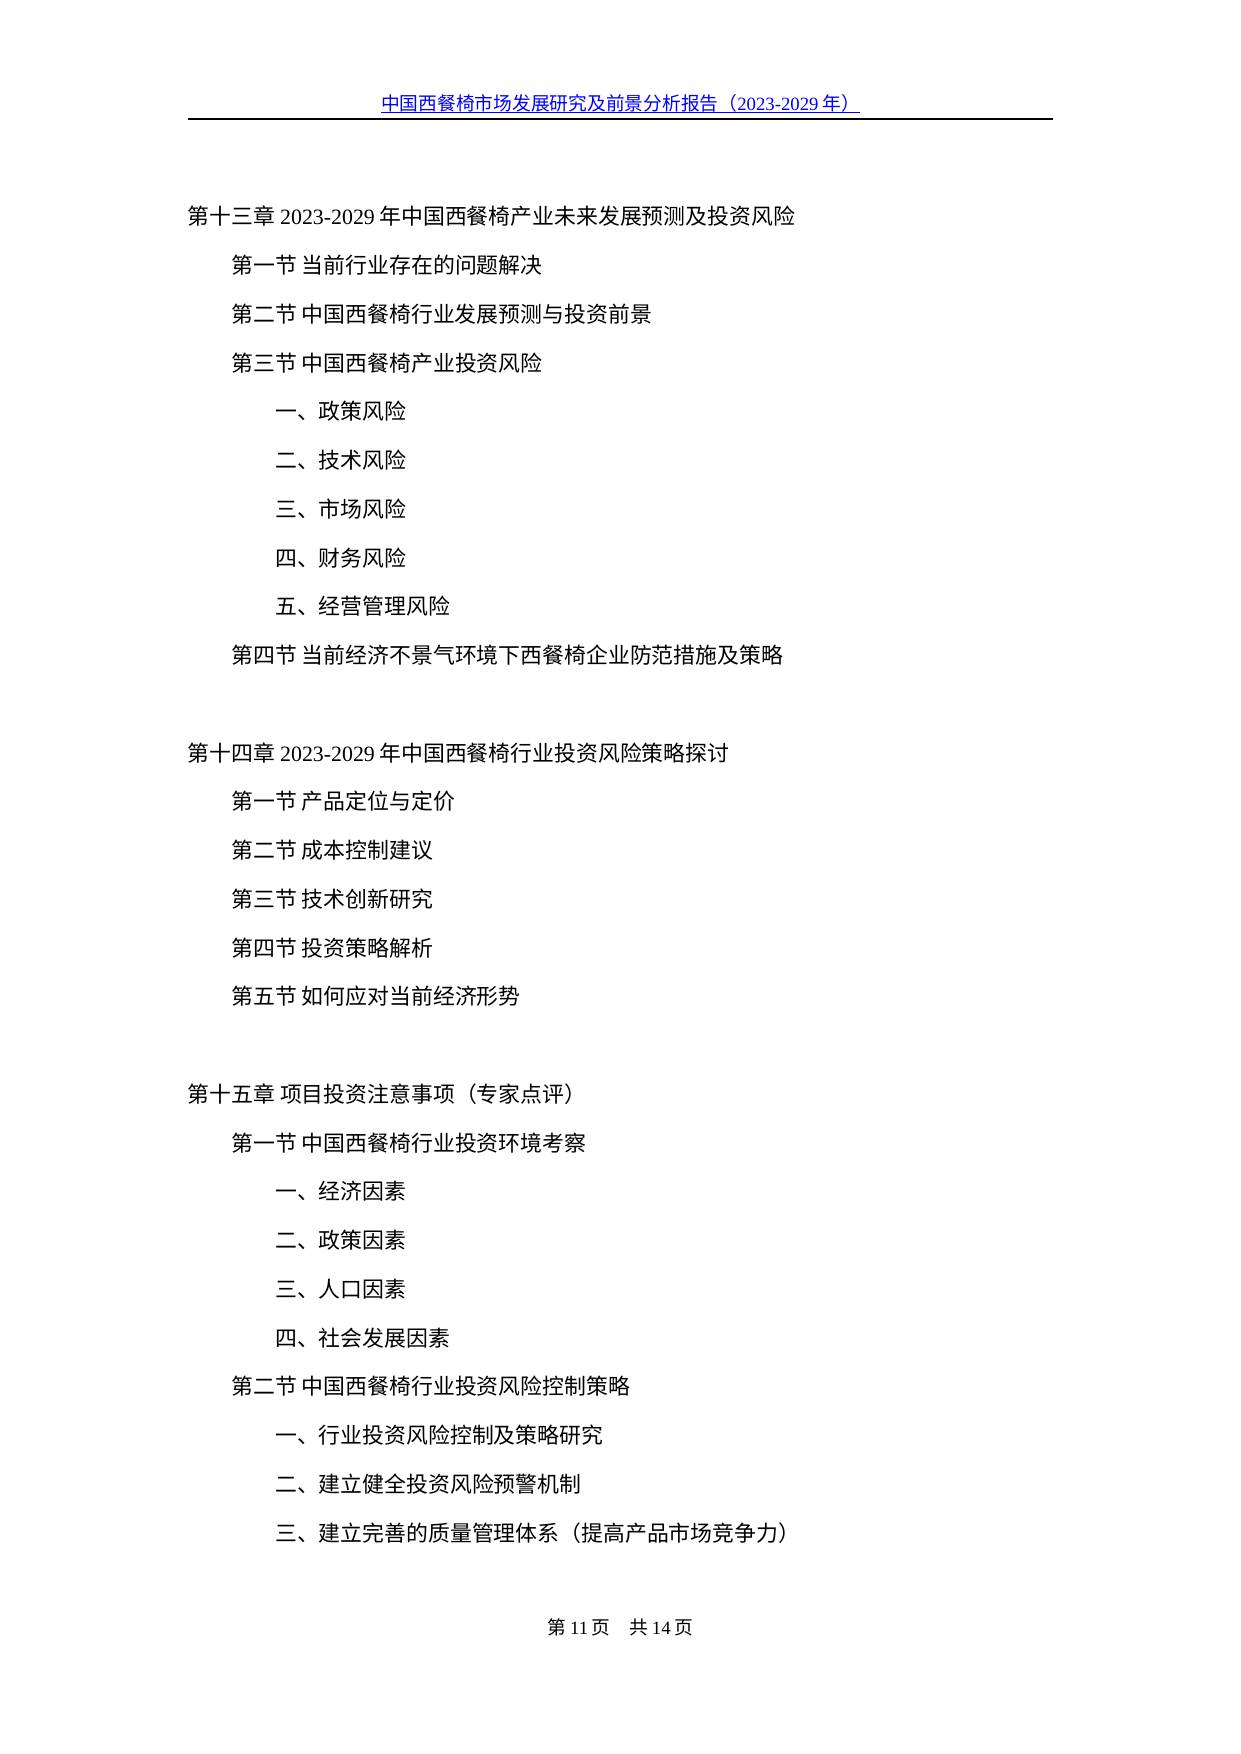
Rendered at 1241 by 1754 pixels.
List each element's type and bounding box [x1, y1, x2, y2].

text [187, 150, 1053, 1548]
